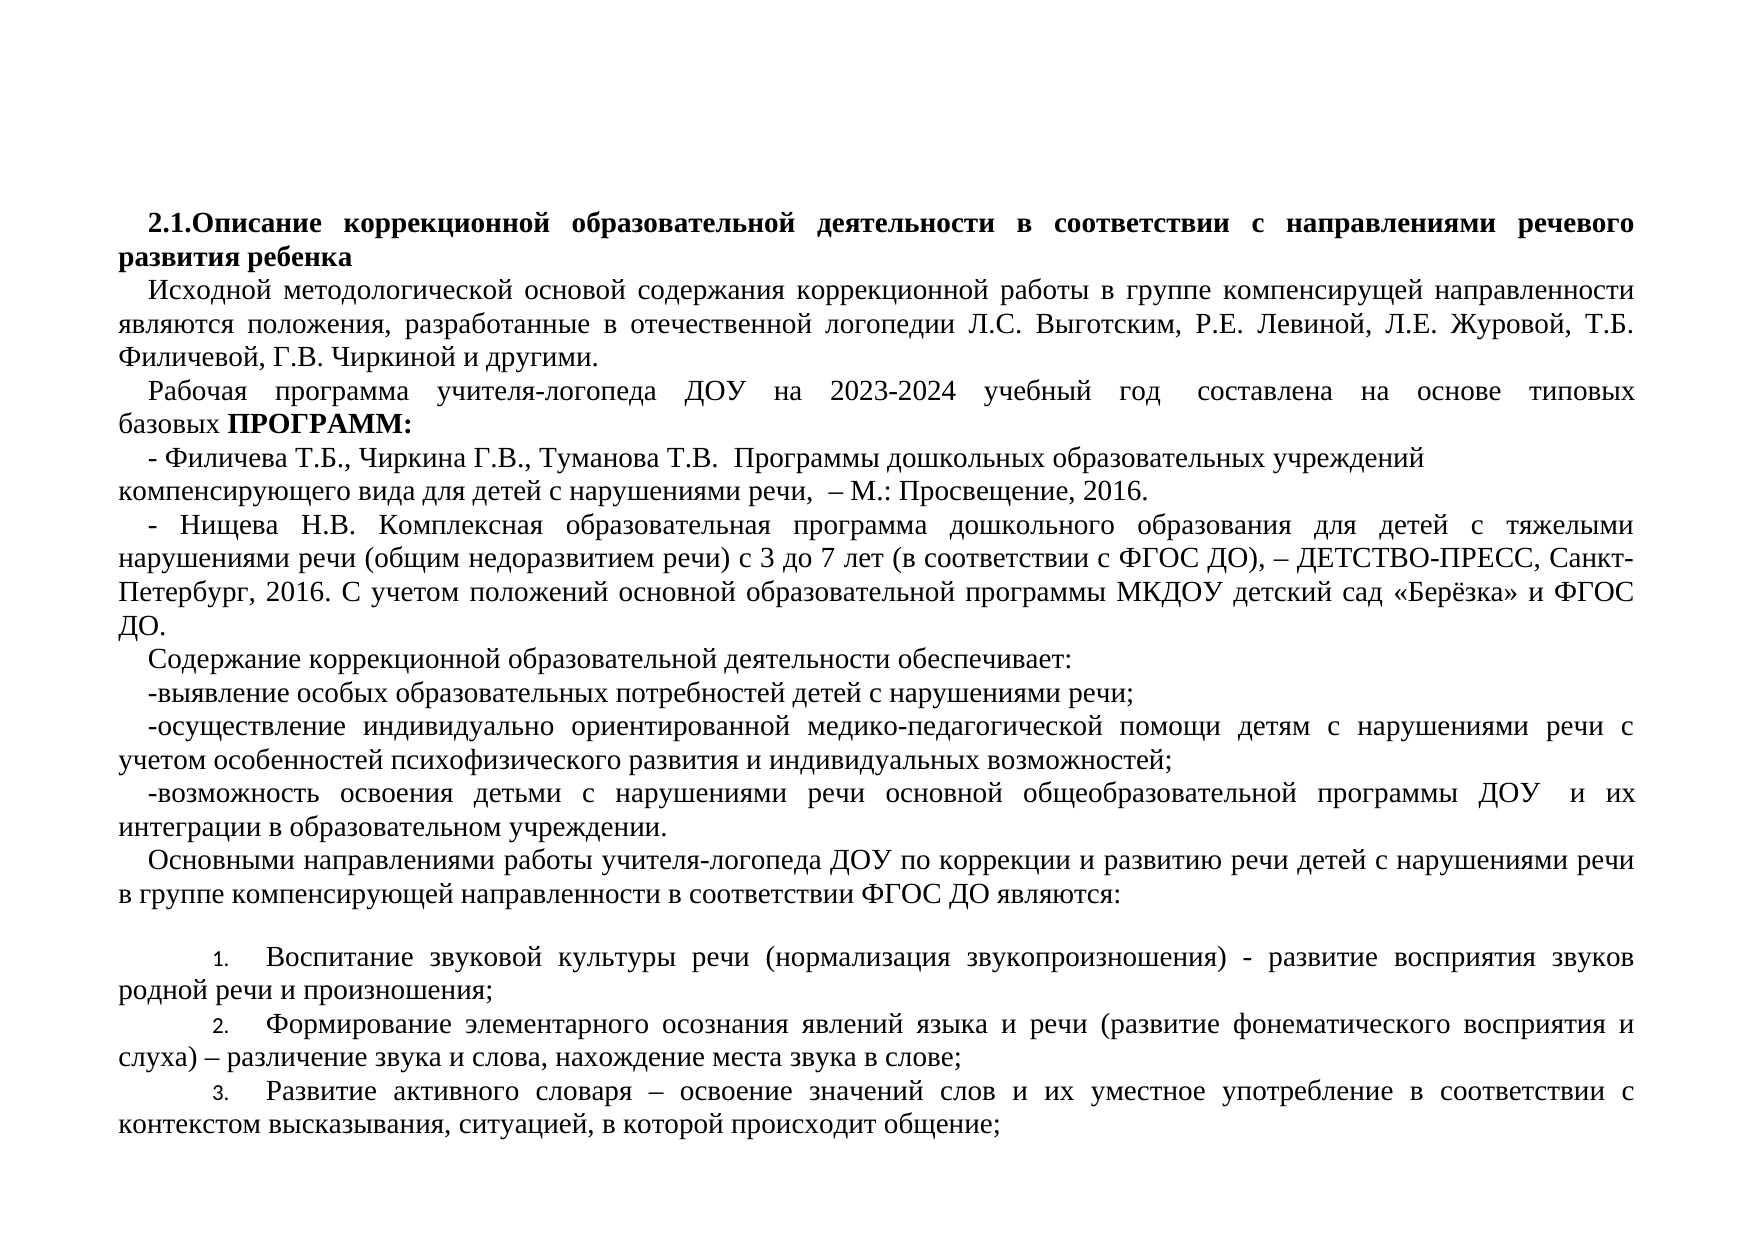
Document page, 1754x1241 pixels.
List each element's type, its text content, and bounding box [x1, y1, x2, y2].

text -осуществление индивидуально ориентированной медико-педагогической помощи детям с нарушениями речи с учетом особенностей психофизического развития и индивидуальных возможностей; [118, 708, 1636, 775]
text - Нищева Н.В. Комплексная образовательная программа дошкольного образования для детей с тяжелыми нарушениями речи (общим недоразвитием речи) с 3 до 7 лет (в соответствии с ФГОС ДО), – ДЕТСТВО-ПРЕСС, Санкт-Петербург, 2016. С учетом положений основной образовательной программы МКДОУ детский сад «Берёзка» и ФГОС ДО. [118, 507, 1636, 641]
list Развитие активного словаря – освоение значений слов и их уместное употребление в соответствии с контекстом высказывания, ситуацией, в которой происходит общение; [118, 1073, 1636, 1140]
text -возможность освоения детьми с нарушениями речи основной общеобразовательной программы ДОУ и их интеграции в образовательном учреждении. [118, 775, 1636, 842]
text 2.1.Описание коррекционной образовательной деятельности в соответствии с направлениями речевого развития ребенка [118, 205, 1636, 272]
text Содержание коррекционной образовательной деятельности обеспечивает: [118, 641, 1636, 675]
text Основными направлениями работы учителя-логопеда ДОУ по коррекции и развитию речи детей с нарушениями речи в группе компенсирующей направленности в соответствии ФГОС ДО являются: [118, 842, 1636, 909]
list Воспитание звуковой культуры речи (нормализация звукопроизношения) - развитие восприятия звуков родной речи и произношения; [118, 939, 1636, 1006]
text Рабочая программа учителя-логопеда ДОУ на 2023-2024 учебный год составлена на основе типовых базовых ПРОГРАММ: [118, 373, 1636, 440]
text -выявление особых образовательных потребностей детей с нарушениями речи; [118, 675, 1636, 708]
text - Филичева Т.Б., Чиркина Г.В., Туманова Т.В. Программы дошкольных образовательных учреждений компенсирующего вида для детей с нарушениями речи, – М.: Просвещение, 2016. [118, 440, 1636, 507]
list Формирование элементарного осознания явлений языка и речи (развитие фонематического восприятия и слуха) – различение звука и слова, нахождение места звука в слове; [118, 1006, 1636, 1073]
text Исходной методологической основой содержания коррекционной работы в группе компенсирущей направленности являются положения, разработанные в отечественной логопедии Л.С. Выготским, Р.Е. Левиной, Л.Е. Журовой, Т.Б. Филичевой, Г.В. Чиркиной и другими. [118, 272, 1636, 373]
